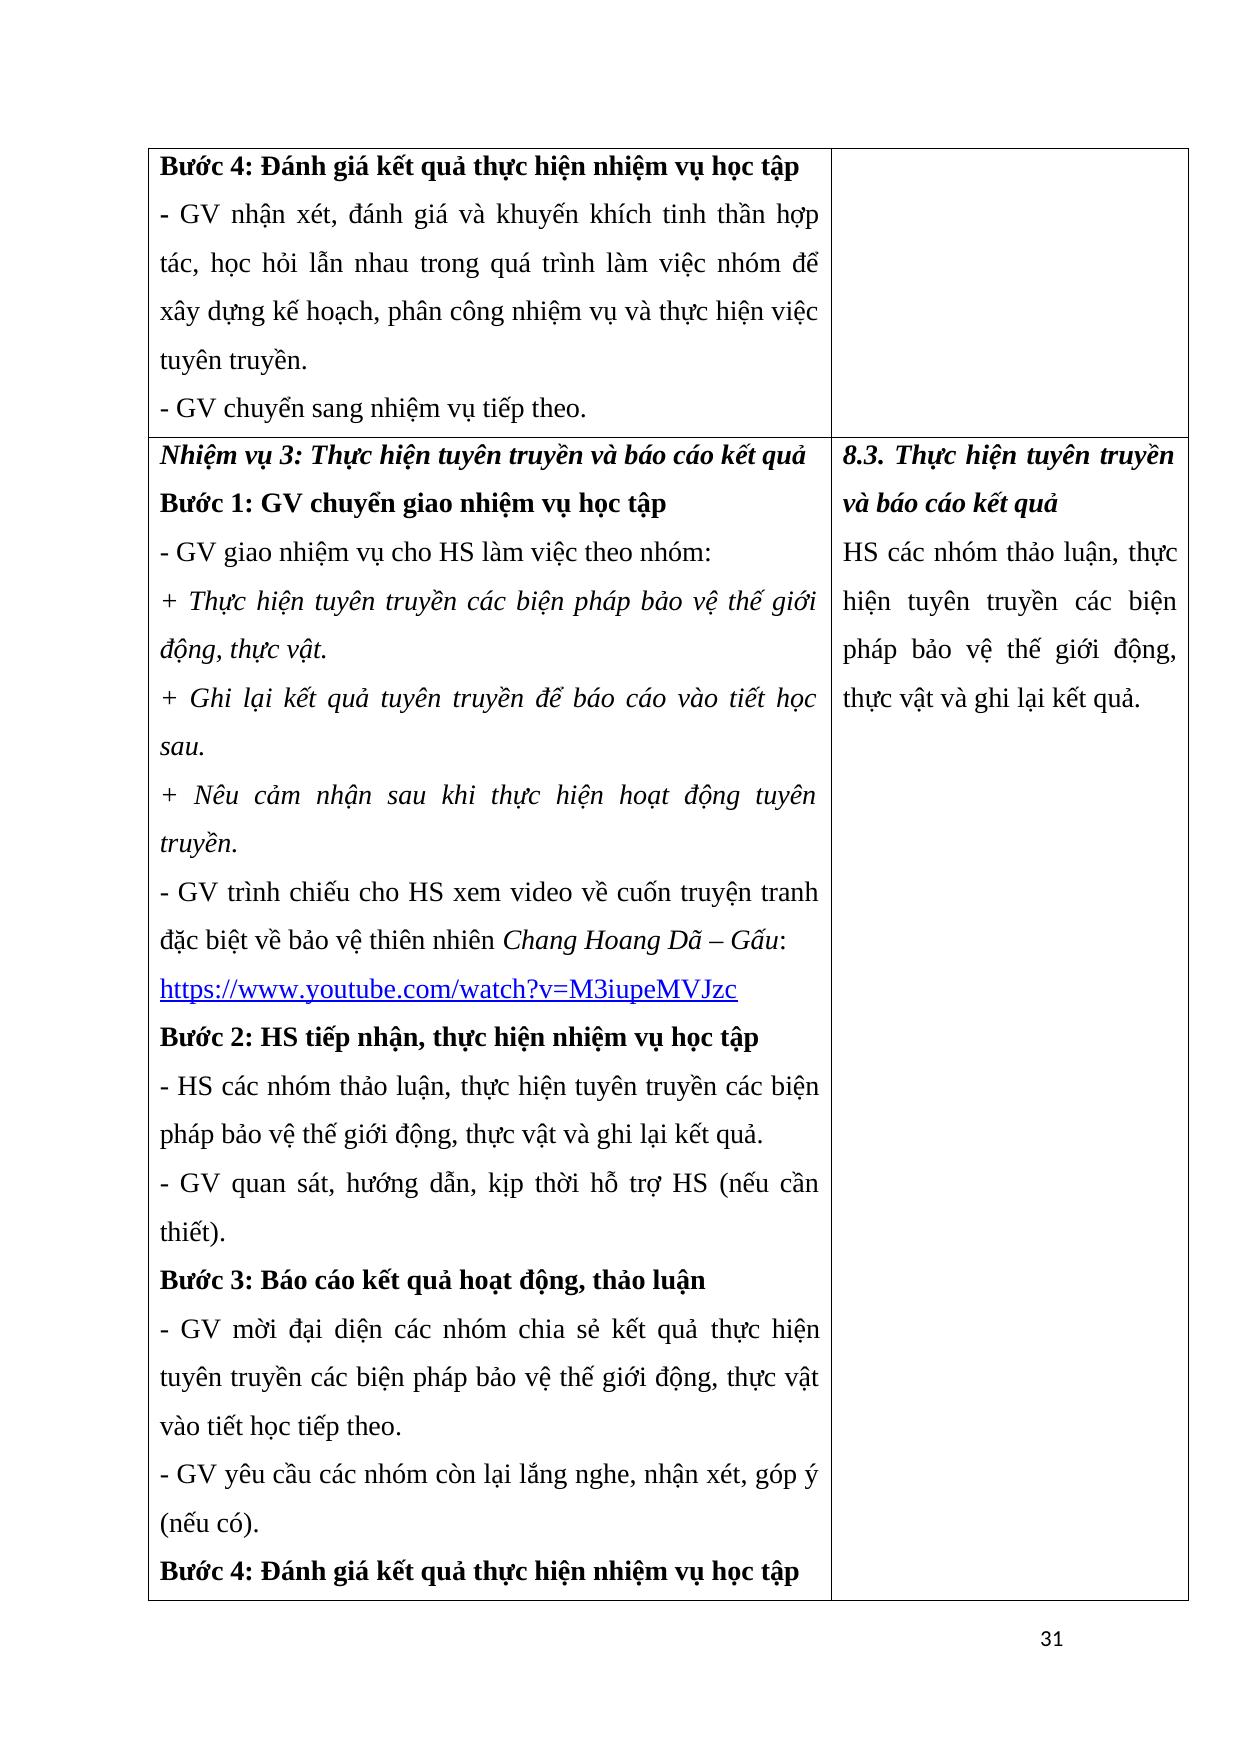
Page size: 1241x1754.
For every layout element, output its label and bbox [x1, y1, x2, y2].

table_cell [832, 438, 1188, 1600]
table_cell [149, 438, 831, 1600]
table_cell [832, 149, 1188, 437]
table_cell [149, 149, 831, 437]
